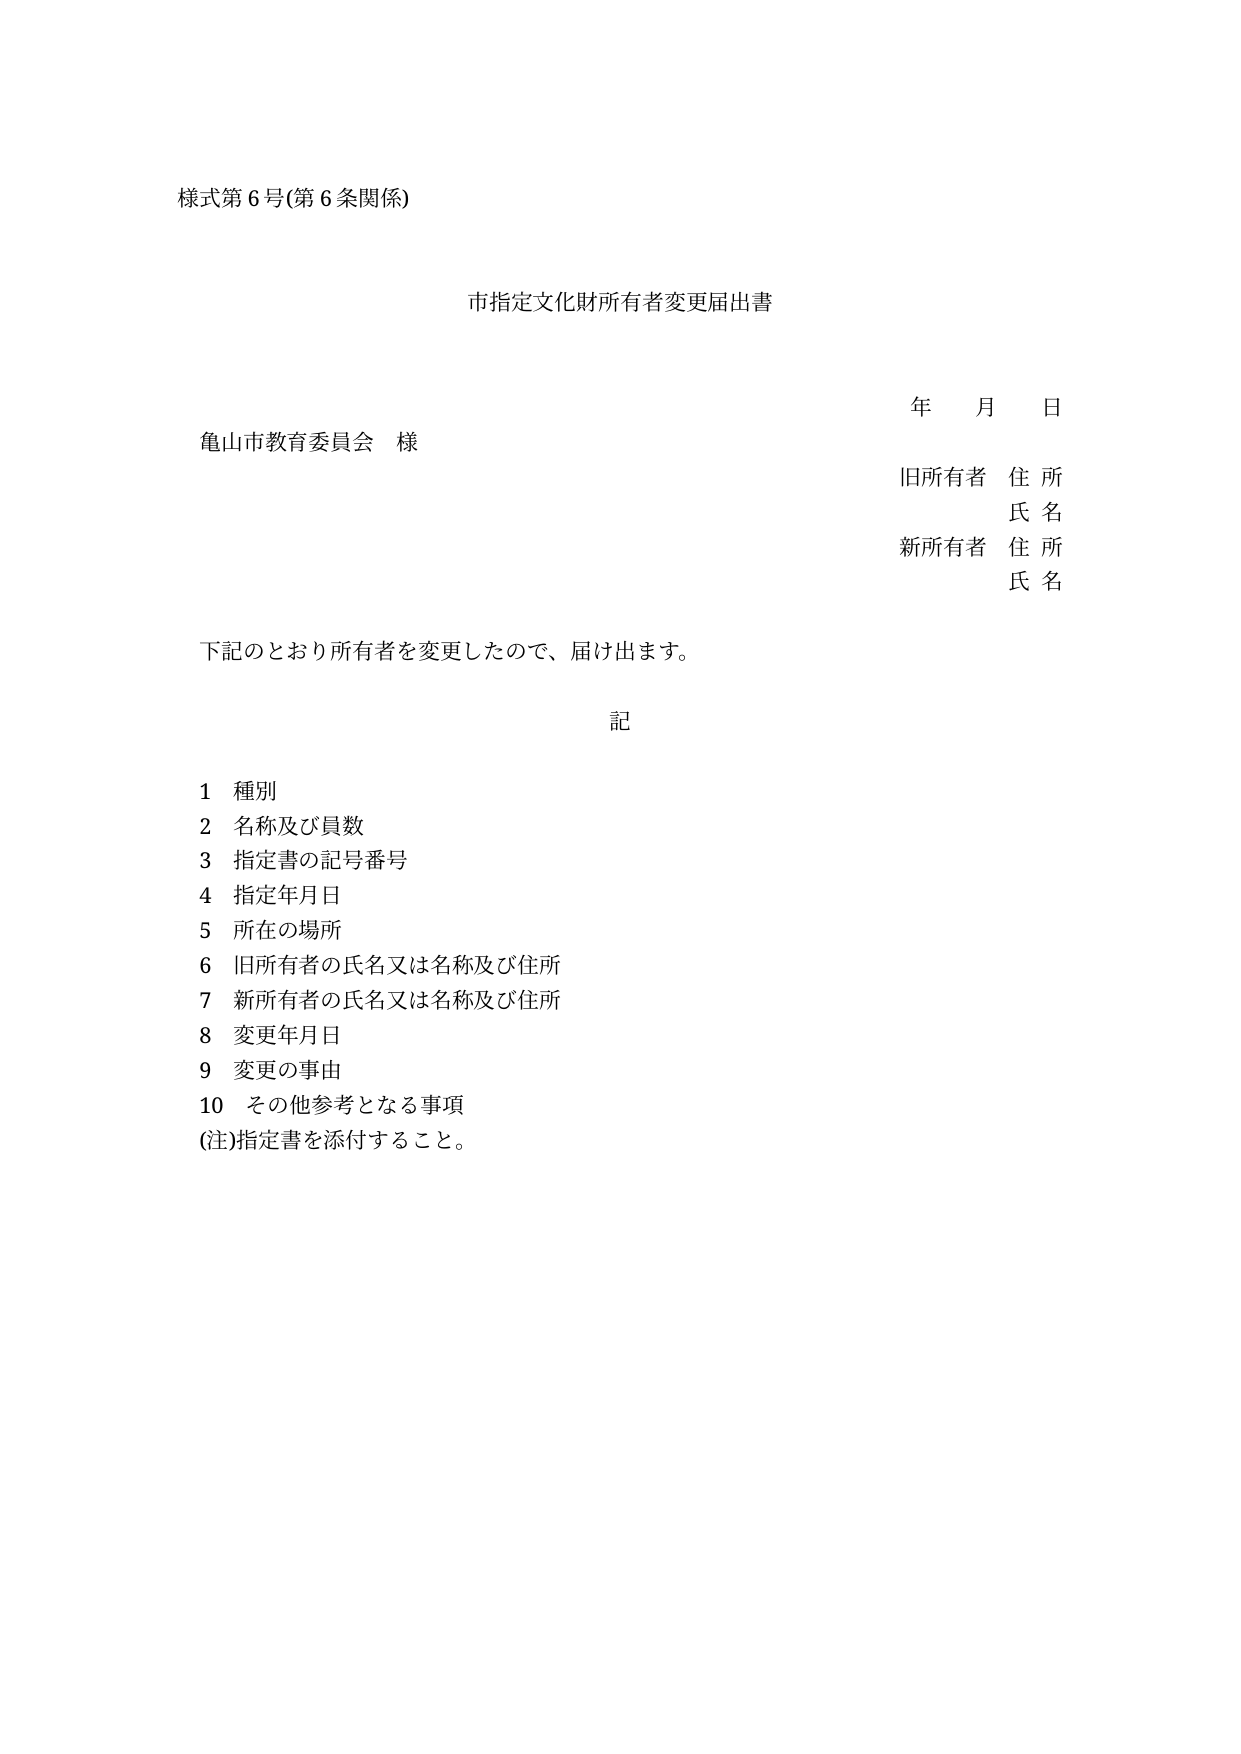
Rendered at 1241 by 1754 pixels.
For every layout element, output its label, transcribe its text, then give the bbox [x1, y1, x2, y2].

text 10 その他参考となる事項 [177, 1086, 1063, 1121]
text 下記のとおり所有者を変更したので、届け出ます。 [177, 633, 1063, 668]
text 1 種別 [177, 772, 1063, 807]
text 新所有者 住所 [177, 528, 1063, 563]
text 年 月 日 [177, 388, 1063, 423]
text 4 指定年月日 [177, 877, 1063, 912]
text 氏名 [177, 563, 1063, 598]
text 8 変更年月日 [177, 1017, 1063, 1051]
text (注)指定書を添付すること。 [177, 1121, 1063, 1156]
text 3 指定書の記号番号 [177, 842, 1063, 877]
text 9 変更の事由 [177, 1051, 1063, 1086]
text 氏名 [177, 493, 1063, 528]
text 5 所在の場所 [177, 912, 1063, 947]
text 亀山市教育委員会 様 [177, 423, 1063, 458]
text 様式第6号(第6条関係) [177, 179, 1063, 214]
text 旧所有者 住所 [177, 458, 1063, 493]
text 市指定文化財所有者変更届出書 [177, 284, 1063, 319]
text 7 新所有者の氏名又は名称及び住所 [177, 982, 1063, 1017]
text 記 [177, 702, 1063, 737]
text 6 旧所有者の氏名又は名称及び住所 [177, 947, 1063, 982]
text 2 名称及び員数 [177, 807, 1063, 842]
